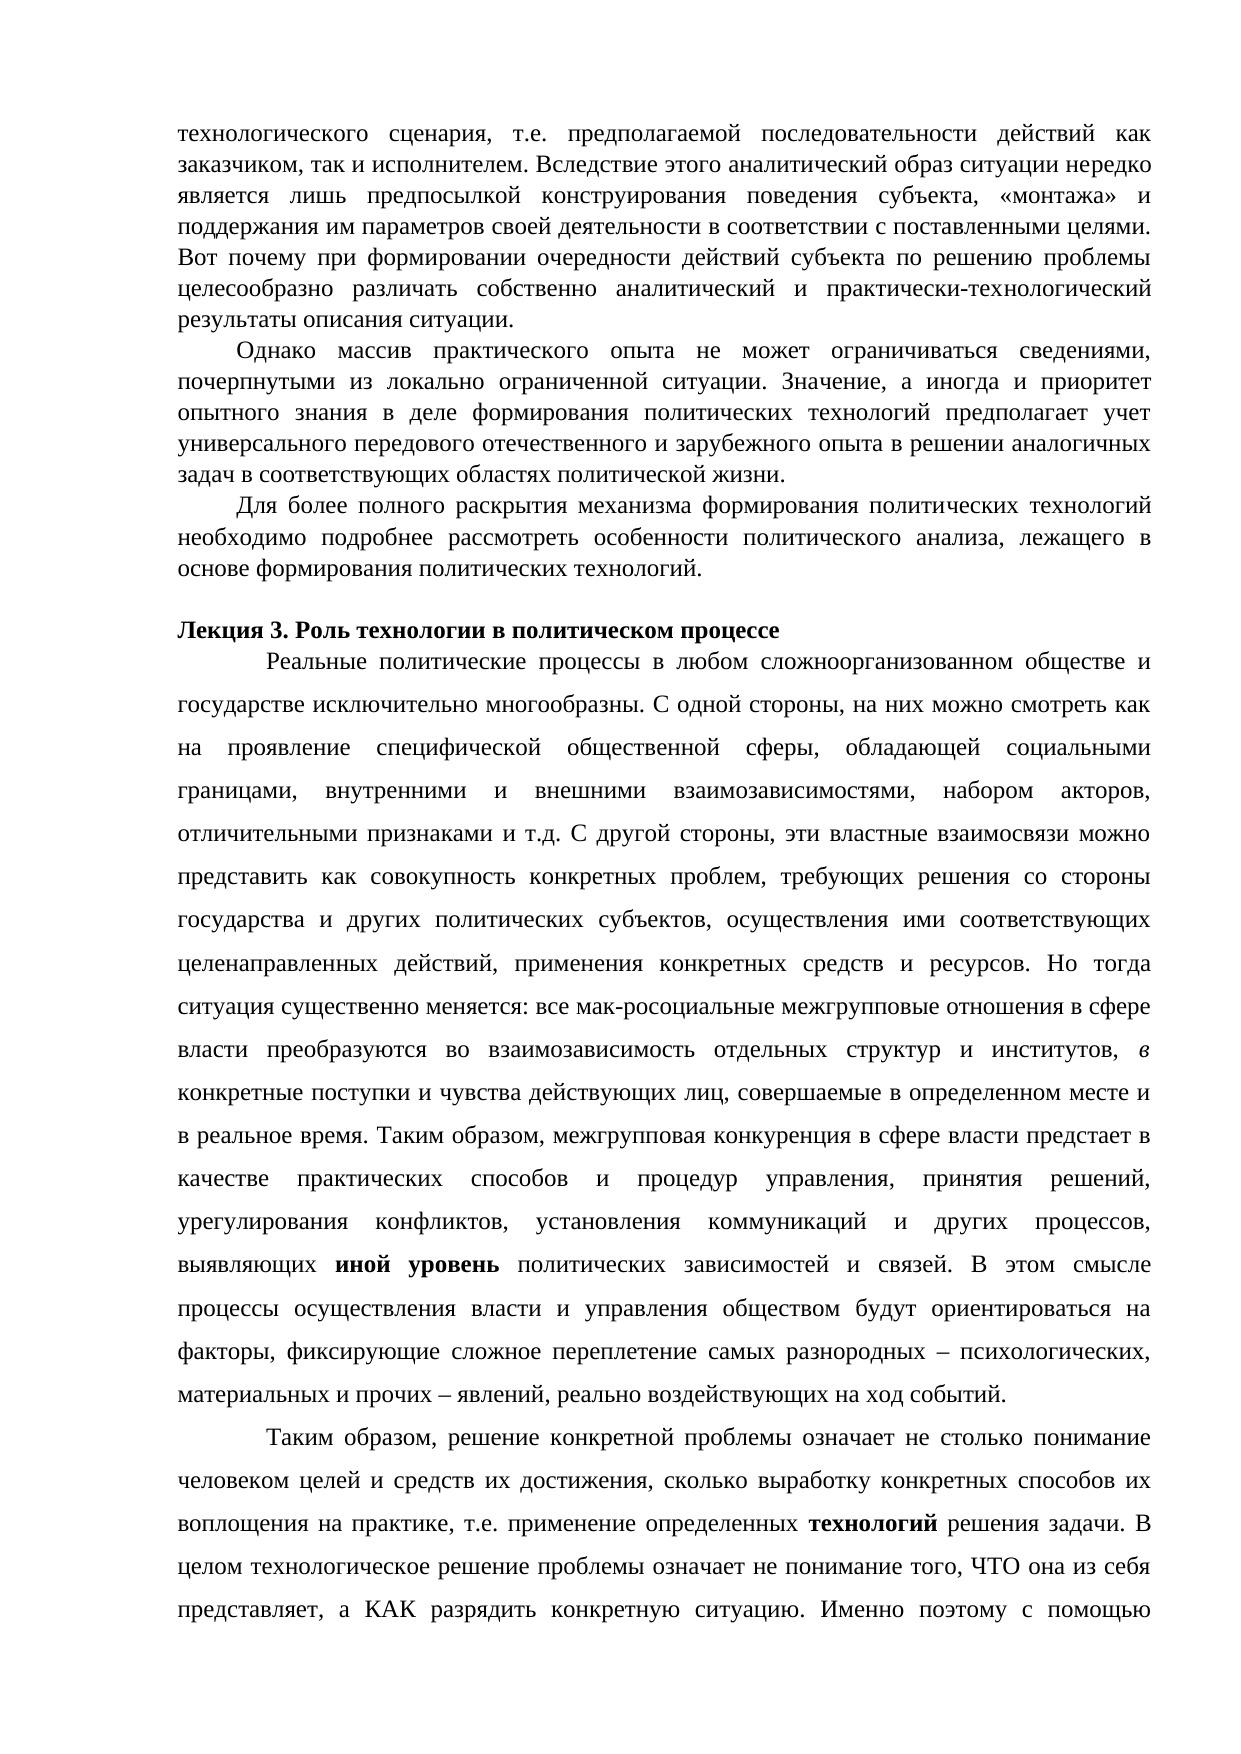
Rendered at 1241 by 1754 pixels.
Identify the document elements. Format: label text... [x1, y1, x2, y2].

text Для более полного раскрытия механизма формирования политических технологий необходимо подробнее рассмотреть особенности политического анализа, лежащего в основе формирования политических технологий. [177, 491, 1152, 581]
text Лекция 3. Роль технологии в политическом процессе [177, 615, 1152, 643]
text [177, 1422, 1152, 1623]
text Реальные политические процессы в любом сложноорганизованном обществе и государстве исключительно многообразны. С одной стороны, на них можно смотреть как на проявление специфической общественной сферы, обладающей социальными границами, внутренними и внешними взаимозависимостями, набором акторов, отличительными признаками и т.д. С другой стороны, эти властные взаимосвязи можно представить как совокупность конкретных проблем, требующих решения со стороны государства и других политических субъектов, осуществления ими соответствующих целенаправленных действий, применения конкретных средств и ресурсов. Но тогда ситуация существенно меняется: все мак-росоциальные межгрупповые отношения в сфере власти преобразуются во взаимозависимость отдельных структур и институтов, в конкретные поступки и чувства действующих лиц, совершаемые в определенном месте и в реальное время. Таким образом, межгрупповая конкуренция в сфере власти предстает в качестве практических способов и процедур управления, принятия решений, урегулирования конфликтов, установления коммуникаций и других процессов, выявляющих иной уровень политических зависимостей и связей. В этом смысле процессы осуществления власти и управления обществом будут ориентироваться на факторы, фиксирующие сложное переплетение самых разнородных – психологических, материальных и прочих – явлений, реально воздействующих на ход событий. [177, 646, 1152, 1408]
text Однако массив практического опыта не может ограничиваться сведениями, почерпнутыми из локально ограниченной ситуации. Значение, а иногда и приоритет опытного знания в деле формирования политических технологий предполагает учет универсального передового отечественного и зарубежного опыта в решении аналогичных задач в соответствующих областях политической жизни. [177, 335, 1152, 488]
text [177, 118, 1152, 333]
